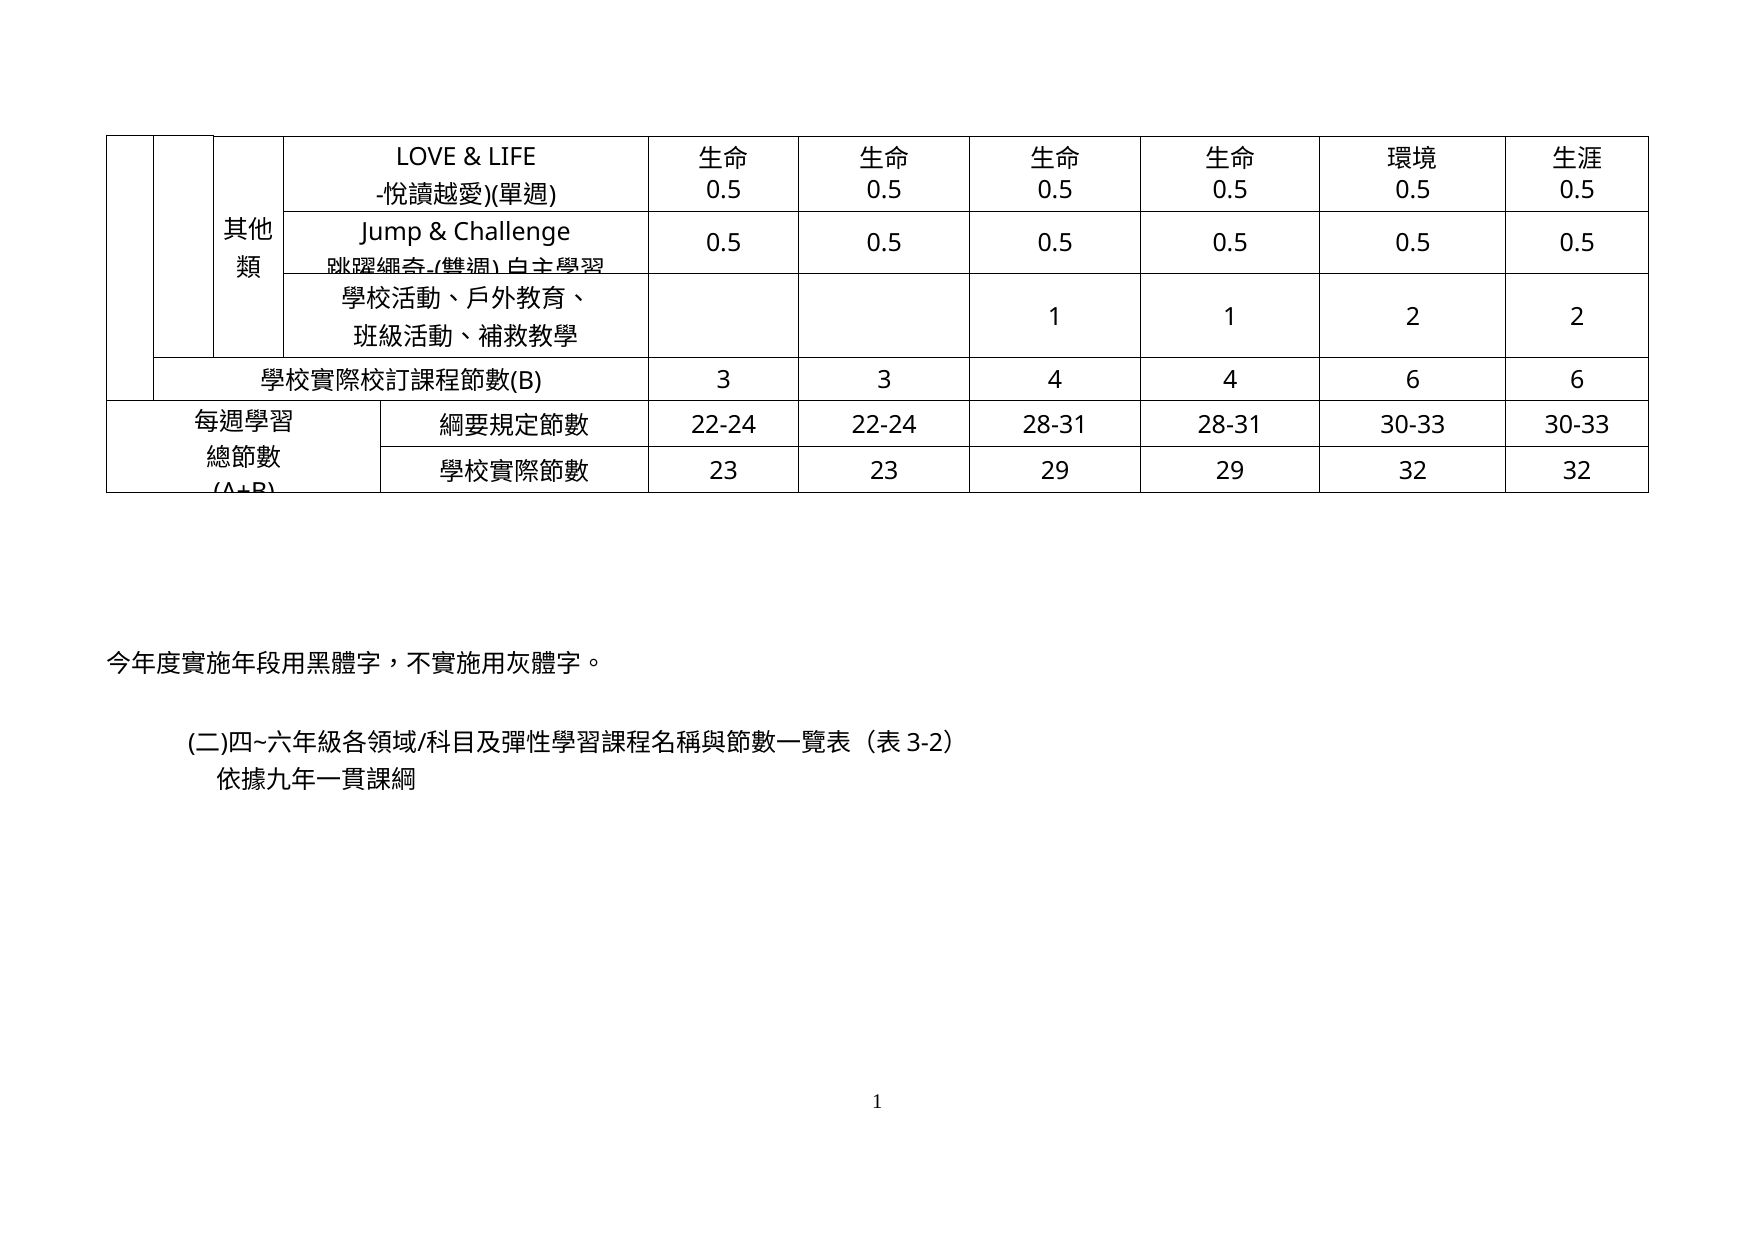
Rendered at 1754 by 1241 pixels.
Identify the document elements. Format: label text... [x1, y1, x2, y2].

table_cell 學校實際節數 [381, 447, 648, 492]
table_cell 生命 0.5 [1141, 137, 1319, 211]
table_cell 22-24 [799, 401, 969, 446]
table_cell 0.5 [970, 212, 1140, 273]
table_cell 29 [970, 447, 1140, 492]
table_cell 3 [799, 358, 969, 400]
table_cell 6 [1506, 358, 1648, 400]
table_cell 2 [1320, 274, 1505, 357]
text 依據九年一貫課綱 [210, 759, 1648, 797]
table_cell 22-24 [649, 401, 798, 446]
table_cell 3 [649, 358, 798, 400]
table_cell 28-31 [970, 401, 1140, 446]
table_cell LOVE & LIFE -悅讀越愛)(單週) [284, 137, 648, 211]
table_cell 1 [970, 274, 1140, 357]
table_cell 30-33 [1320, 401, 1505, 446]
table_cell 0.5 [1141, 212, 1319, 273]
table_cell [649, 274, 798, 357]
table_cell 生命 0.5 [649, 137, 798, 211]
table_cell 每週學習 總節數 (A+B) [107, 401, 380, 492]
table_cell 綱要規定節數 [381, 401, 648, 446]
table_cell 23 [799, 447, 969, 492]
table_cell 學校實際校訂課程節數(B) [154, 358, 648, 400]
table_cell 28-31 [1141, 401, 1319, 446]
text (二)四~六年級各領域/科目及彈性學習課程名稱與節數一覽表（表3-2） [181, 722, 1648, 759]
table_cell 23 [649, 447, 798, 492]
table_cell 32 [1506, 447, 1648, 492]
table_cell 29 [1141, 447, 1319, 492]
table_cell 30-33 [1506, 401, 1648, 446]
table_cell 學校活動、戶外教育、 班級活動、補救教學 [284, 274, 648, 357]
table_cell 4 [1141, 358, 1319, 400]
table_cell 0.5 [1320, 212, 1505, 273]
table_cell 生命 0.5 [970, 137, 1140, 211]
table_cell 0.5 [799, 212, 969, 273]
text 今年度實施年段用黑體字，不實施用灰體字。 [106, 643, 1648, 681]
table_cell [799, 274, 969, 357]
table_cell 4 [970, 358, 1140, 400]
table_cell 生命 0.5 [799, 137, 969, 211]
table_cell 1 [1141, 274, 1319, 357]
table_cell Jump & Challenge 跳躍繩奇-(雙週) 自主學習 [284, 212, 648, 273]
table_cell 其他類 [214, 137, 283, 357]
table_cell 2 [1506, 274, 1648, 357]
table_cell 0.5 [649, 212, 798, 273]
table_cell 6 [1320, 358, 1505, 400]
table_cell 0.5 [1506, 212, 1648, 273]
table_cell 生涯 0.5 [1506, 137, 1648, 211]
table_cell 32 [1320, 447, 1505, 492]
table_cell 環境 0.5 [1320, 137, 1505, 211]
